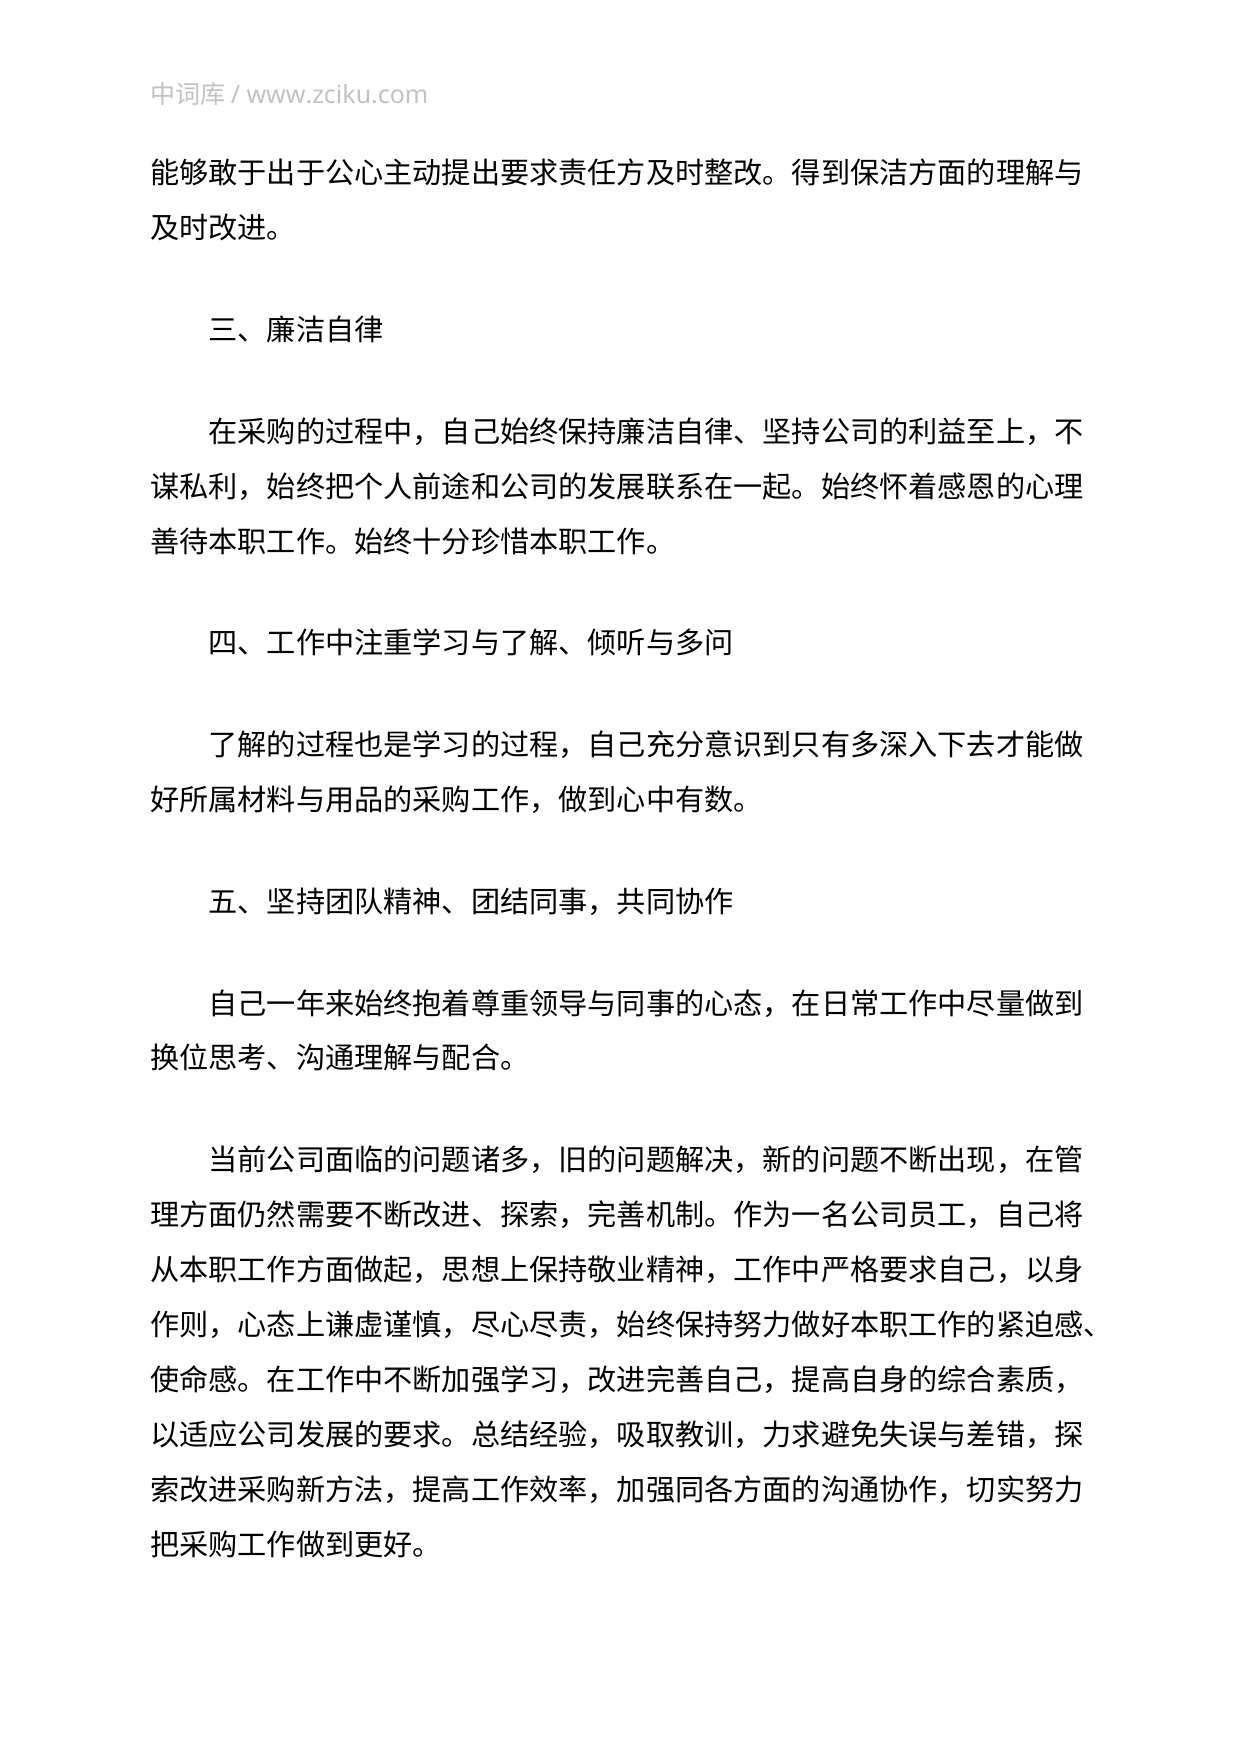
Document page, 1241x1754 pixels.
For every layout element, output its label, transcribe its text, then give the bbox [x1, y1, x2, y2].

text 当前公司面临的问题诸多，旧的问题解决，新的问题不断出现，在管理方面仍然需要不断改进、探索，完善机制。作为一名公司员工，自己将从本职工作方面做起，思想上保持敬业精神，工作中严格要求自己，以身作则，心态上谦虚谨慎，尽心尽责，始终保持努力做好本职工作的紧迫感、使命感。在工作中不断加强学习，改进完善自己，提高自身的综合素质，以适应公司发展的要求。总结经验，吸取教训，力求避免失误与差错，探索改进采购新方法，提高工作效率，加强同各方面的沟通协作，切实努力把采购工作做到更好。 [150, 1137, 1090, 1563]
text 三、廉洁自律 [150, 307, 1090, 349]
text 在采购的过程中，自己始终保持廉洁自律、坚持公司的利益至上，不谋私利，始终把个人前途和公司的发展联系在一起。始终怀着感恩的心理善待本职工作。始终十分珍惜本职工作。 [150, 408, 1090, 561]
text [150, 150, 1090, 247]
text 自己一年来始终抱着尊重领导与同事的心态，在日常工作中尽量做到换位思考、沟通理解与配合。 [150, 980, 1090, 1077]
text 了解的过程也是学习的过程，自己充分意识到只有多深入下去才能做好所属材料与用品的采购工作，做到心中有数。 [150, 722, 1090, 819]
text 四、工作中注重学习与了解、倾听与多问 [150, 620, 1090, 662]
text 五、坚持团队精神、团结同事，共同协作 [150, 878, 1090, 921]
